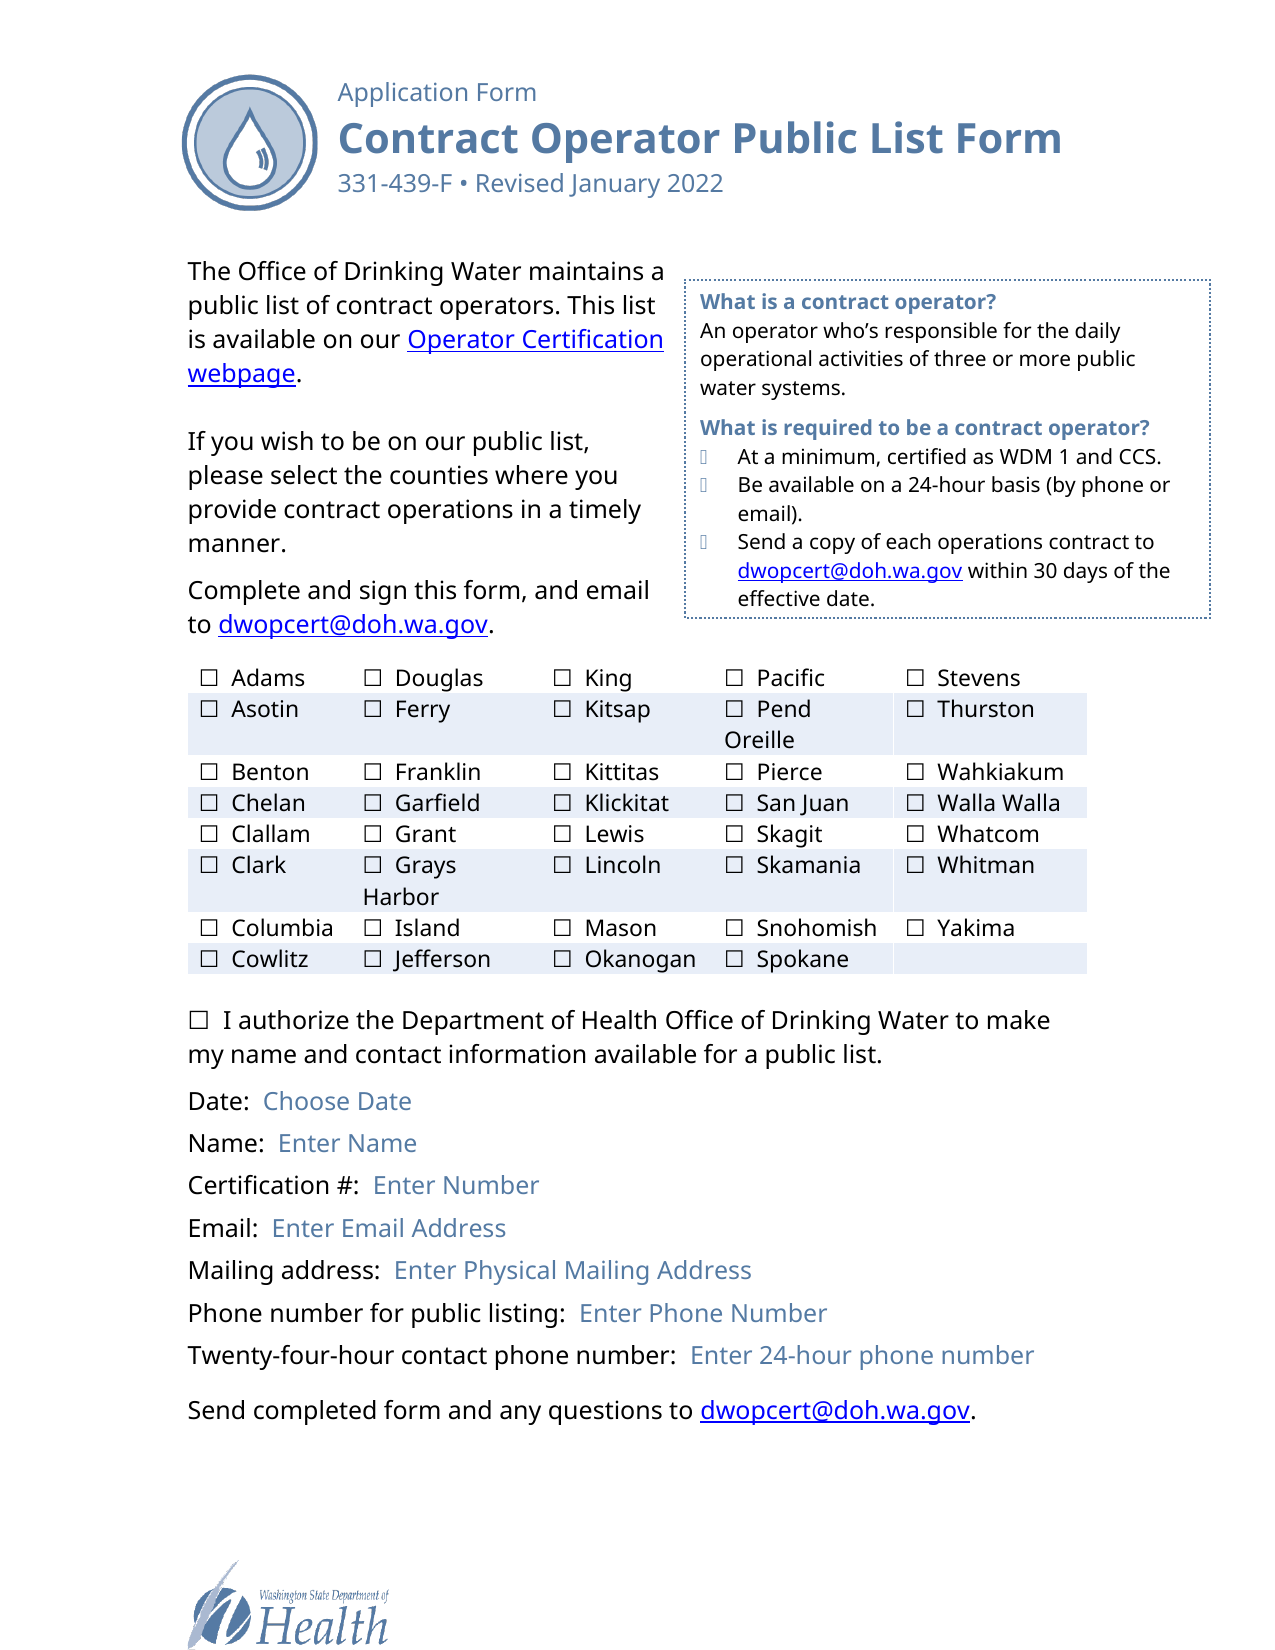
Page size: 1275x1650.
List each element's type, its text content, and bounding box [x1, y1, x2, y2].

text Date: [187, 1083, 1087, 1117]
table_cell Garfield [351, 787, 541, 818]
table_cell Spokane [713, 943, 893, 974]
table_cell Yakima [894, 912, 1087, 943]
table_cell Kitsap [541, 693, 713, 755]
text Mailing address: [187, 1253, 1087, 1287]
text I authorize the Department of Health Office of Drinking Water to make my name and contact information available for a public list. [187, 1003, 1087, 1071]
table_cell Pend Oreille [713, 693, 893, 755]
text Twenty-four-hour contact phone number: [187, 1338, 1087, 1372]
table_cell Okanogan [541, 943, 713, 974]
picture [181, 74, 318, 211]
table_cell Thurston [894, 693, 1087, 755]
table_cell Kittitas [541, 755, 713, 787]
table_cell Grant [351, 818, 541, 849]
text Certification #: [187, 1168, 1087, 1202]
table_cell Wahkiakum [894, 755, 1087, 787]
table_cell Pierce [713, 755, 893, 787]
table_cell Whitman [894, 849, 1087, 912]
table_cell Benton [188, 755, 351, 787]
table_cell Skamania [713, 849, 893, 912]
table_cell Chelan [188, 787, 351, 818]
table_cell Clark [188, 849, 351, 912]
text If you wish to be on our public list, please select the counties where you provide contract operations in a timely manner. [187, 424, 684, 560]
table_header Stevens [894, 662, 1087, 693]
picture [187, 1560, 389, 1650]
table_cell Island [351, 912, 541, 943]
text Phone number for public listing: [187, 1295, 1087, 1329]
table_cell Skagit [713, 818, 893, 849]
table_cell San Juan [713, 787, 893, 818]
table_cell Columbia [188, 912, 351, 943]
table_cell Ferry [351, 693, 541, 755]
table_cell Lewis [541, 818, 713, 849]
table_cell [894, 943, 1087, 974]
table_cell Snohomish [713, 912, 893, 943]
text Complete and sign this form, and email to dwopcert@doh.wa.gov. [187, 573, 1087, 641]
table_cell Clallam [188, 818, 351, 849]
table_header King [541, 662, 713, 693]
table_cell Franklin [351, 755, 541, 787]
table_cell Asotin [188, 693, 351, 755]
table_cell Grays Harbor [351, 849, 541, 912]
table_cell Walla Walla [894, 787, 1087, 818]
table_cell Klickitat [541, 787, 713, 818]
text Send completed form and any questions to dwopcert@doh.wa.gov. [187, 1392, 1087, 1427]
table_header Adams [188, 662, 351, 693]
text Email: [187, 1210, 1087, 1244]
text Name: [187, 1126, 1087, 1160]
list The Office of Drinking Water maintains a public list of contract operators. This list is available on our Operator Certification webpage. [187, 254, 1087, 390]
table_header Douglas [351, 662, 541, 693]
table_cell Jefferson [351, 943, 541, 974]
table_cell Mason [541, 912, 713, 943]
table_cell Whatcom [894, 818, 1087, 849]
table_header Pacific [713, 662, 893, 693]
table_cell Lincoln [541, 849, 713, 912]
table_cell Cowlitz [188, 943, 351, 974]
